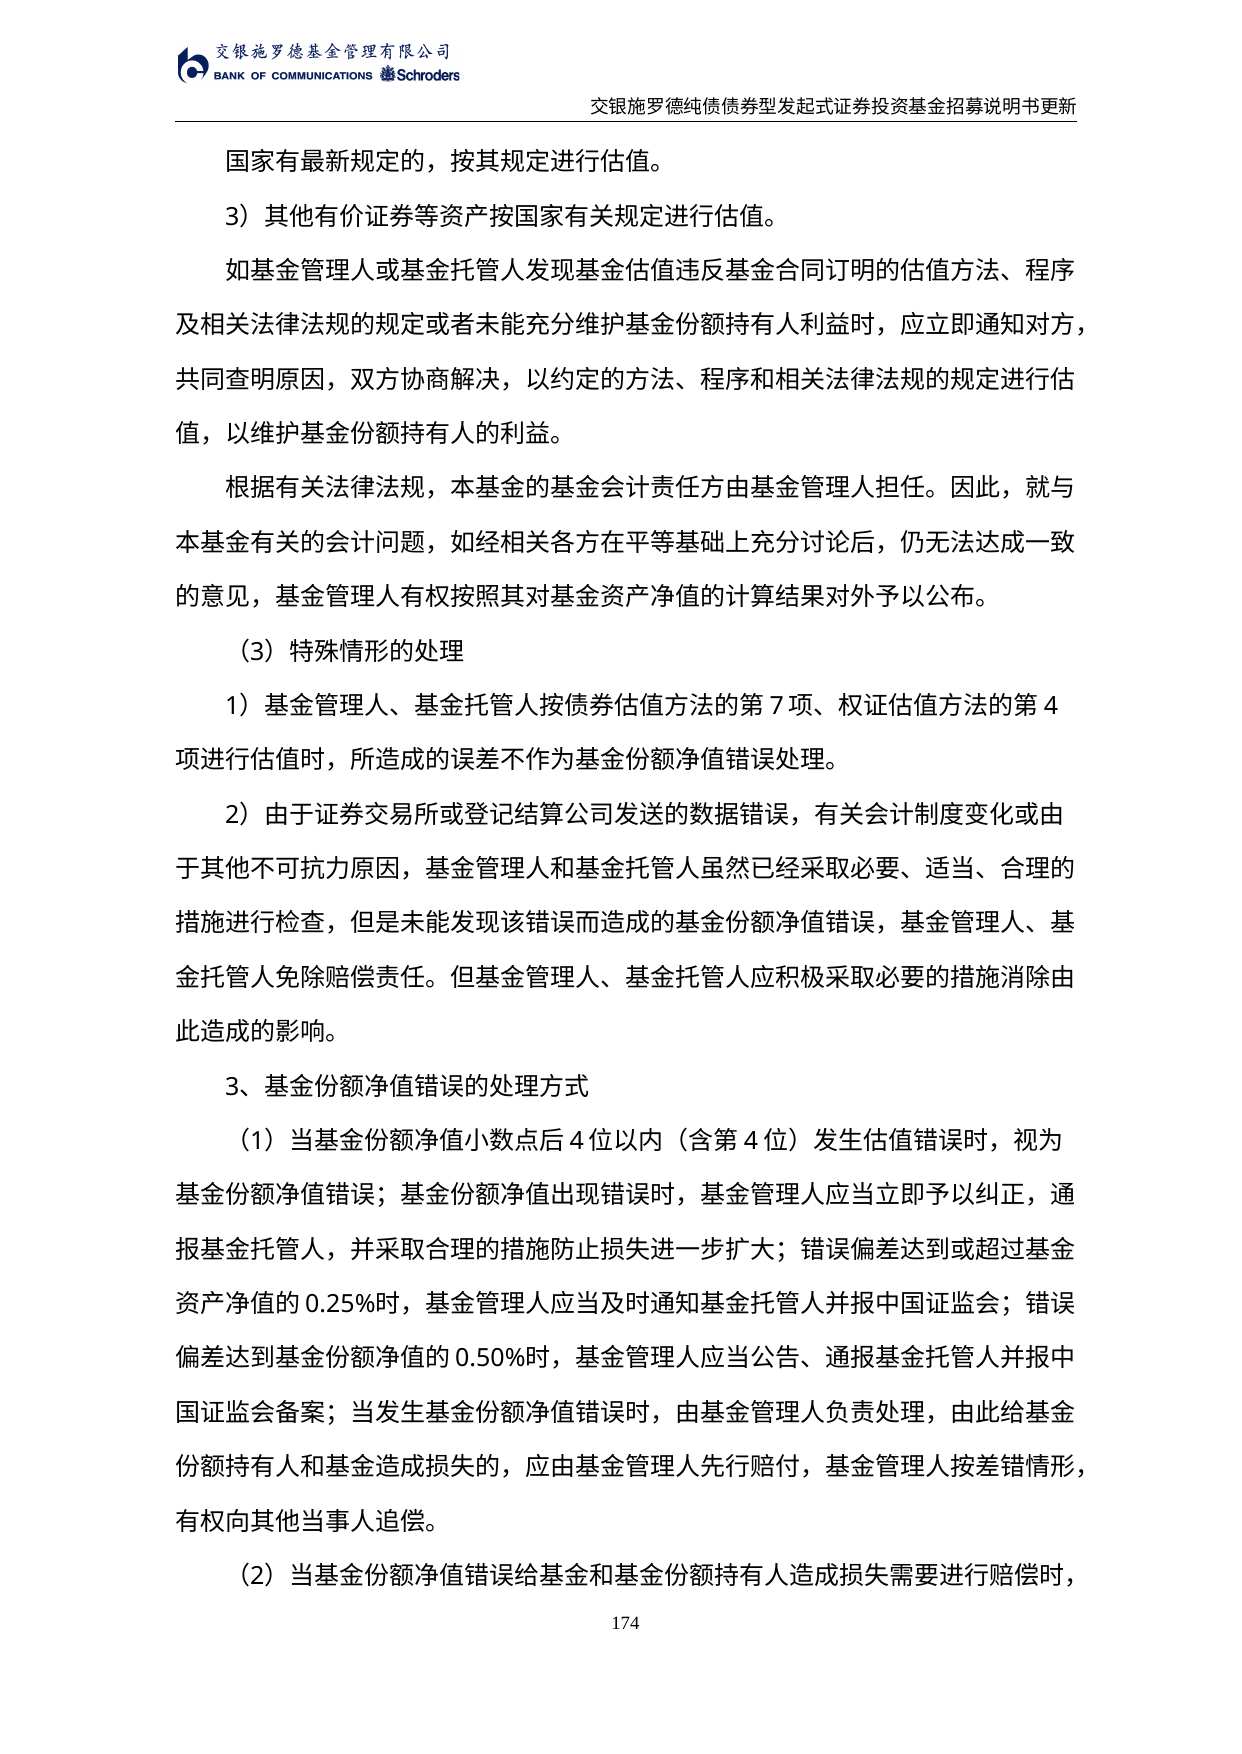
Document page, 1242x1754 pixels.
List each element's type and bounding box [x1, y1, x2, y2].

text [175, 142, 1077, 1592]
picture [178, 43, 460, 83]
